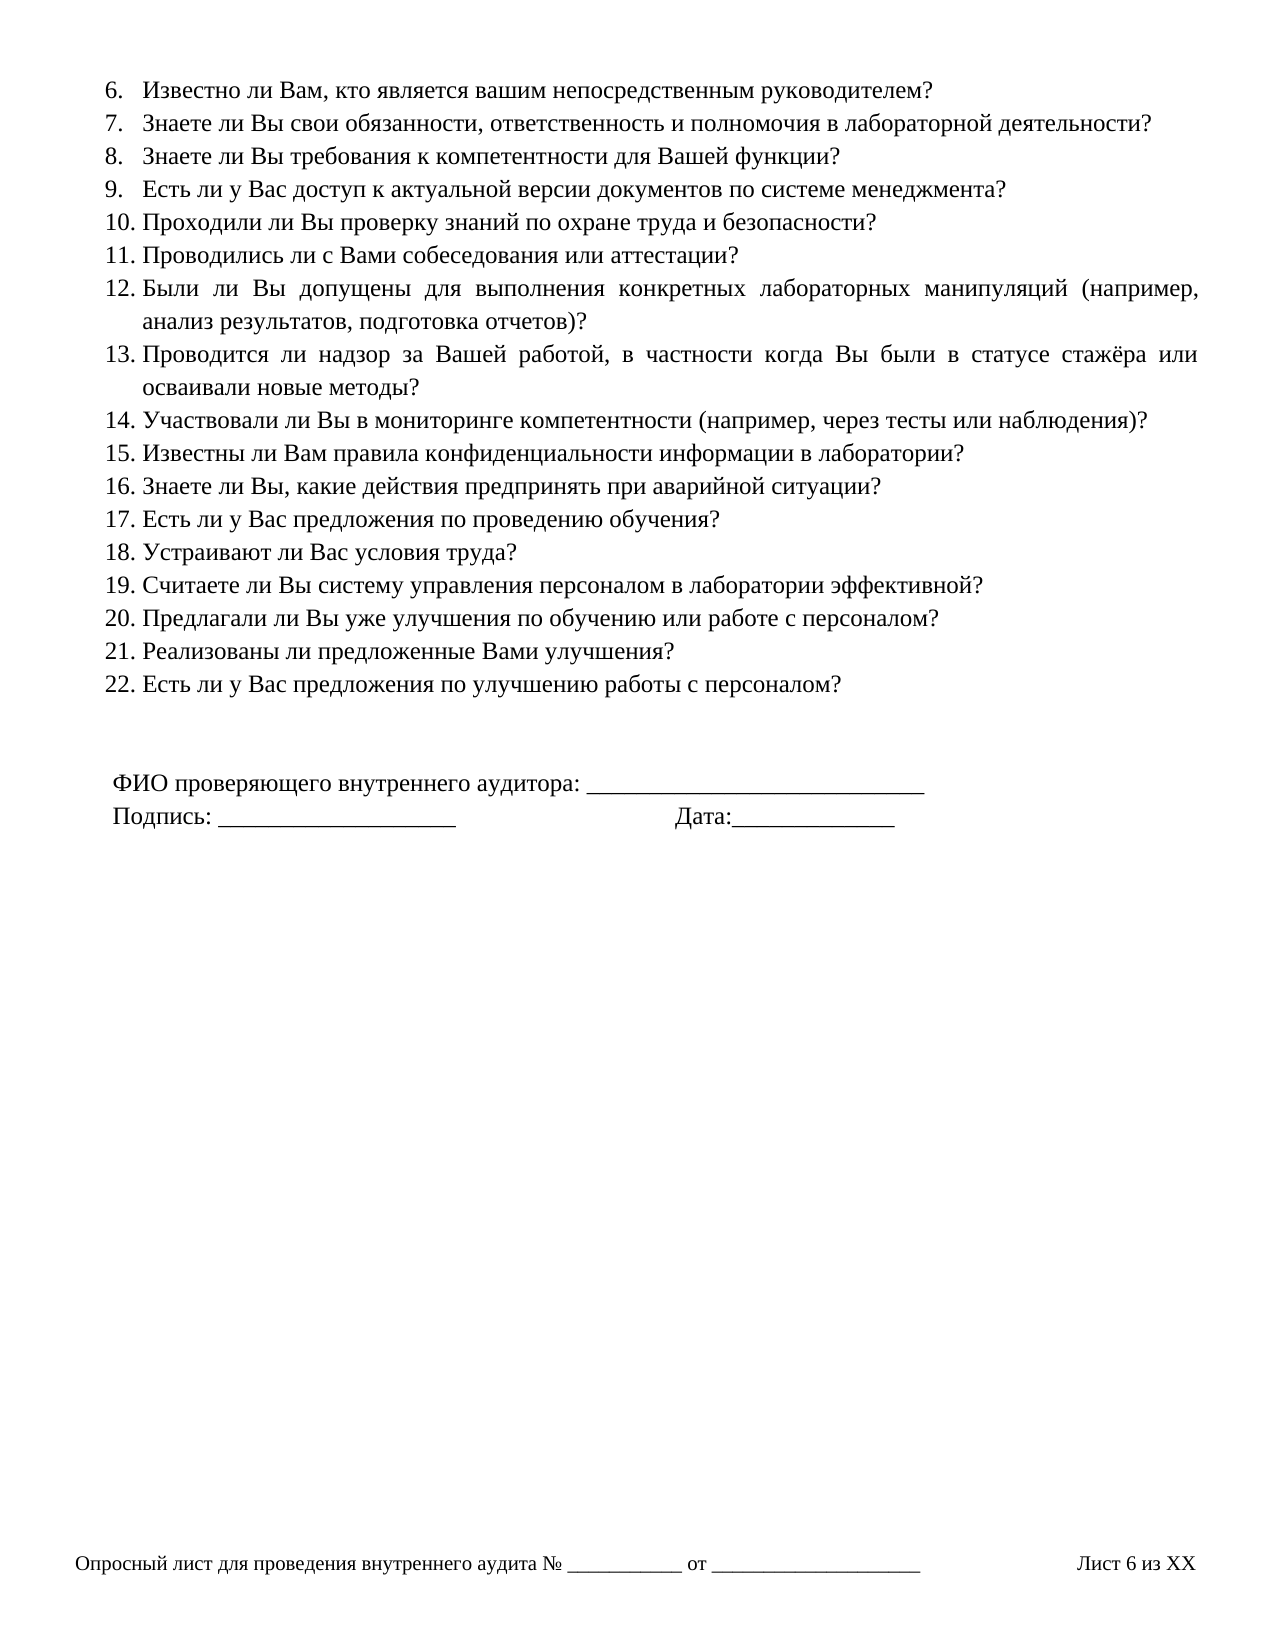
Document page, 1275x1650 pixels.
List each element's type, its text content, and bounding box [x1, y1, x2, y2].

list Считаете ли Вы систему управления персоналом в лаборатории эффективной? [104, 570, 1200, 599]
list ФИО проверяющего внутреннего аудитора: ___________________________ [112, 768, 1200, 797]
list Проводится ли надзор за Вашей работой, в частности когда Вы были в статусе стажёра или осваивали новые методы? [104, 339, 1200, 401]
list Были ли Вы допущены для выполнения конкретных лабораторных манипуляций (например, анализ результатов, подготовка отчетов)? [104, 273, 1200, 335]
list Есть ли у Вас предложения по проведению обучения? [104, 504, 1200, 533]
list Реализованы ли предложенные Вами улучшения? [104, 636, 1200, 665]
list Есть ли у Вас предложения по улучшению работы с персоналом? [104, 669, 1200, 698]
list Знаете ли Вы, какие действия предпринять при аварийной ситуации? [104, 471, 1200, 500]
list Проходили ли Вы проверку знаний по охране труда и безопасности? [104, 207, 1200, 236]
list Участвовали ли Вы в мониторинге компетентности (например, через тесты или наблюдения)? [104, 405, 1200, 434]
list Подпись: ___________________ Дата:_____________ [112, 801, 1200, 830]
list Проводились ли с Вами собеседования или аттестации? [104, 240, 1200, 269]
list Знаете ли Вы свои обязанности, ответственность и полномочия в лабораторной деятельности? [104, 108, 1200, 137]
list Известно ли Вам, кто является вашим непосредственным руководителем? [104, 75, 1200, 104]
list Предлагали ли Вы уже улучшения по обучению или работе с персоналом? [104, 603, 1200, 632]
list Знаете ли Вы требования к компетентности для Вашей функции? [104, 141, 1200, 170]
list Известны ли Вам правила конфиденциальности информации в лаборатории? [104, 438, 1200, 467]
list Есть ли у Вас доступ к актуальной версии документов по системе менеджмента? [104, 174, 1200, 203]
list Устраивают ли Вас условия труда? [104, 537, 1200, 566]
